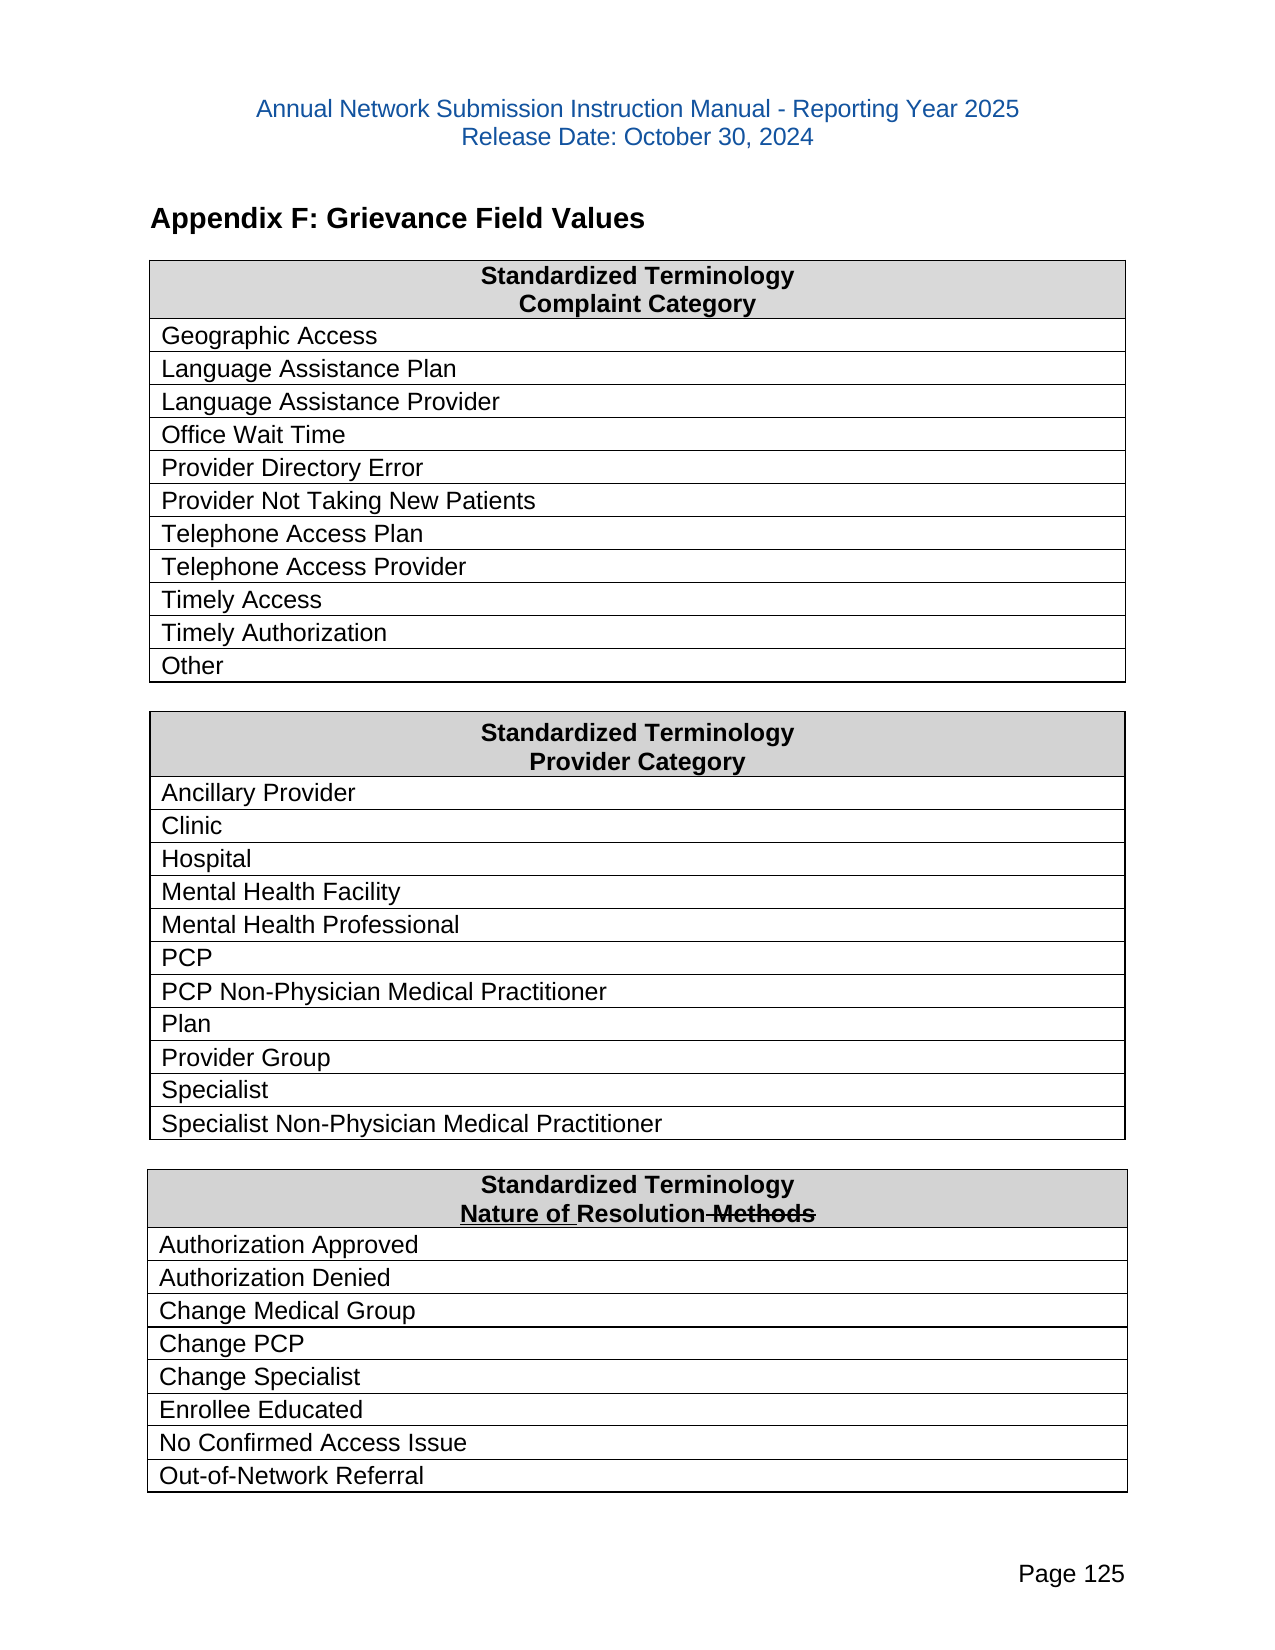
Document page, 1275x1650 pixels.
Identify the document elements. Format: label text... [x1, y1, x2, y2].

table_cell Geographic Access [150, 319, 1125, 351]
table_cell Telephone Access Provider [150, 550, 1125, 582]
subtitle Appendix F: Grievance Field Values [150, 201, 1125, 234]
table_cell Change PCP [148, 1328, 1127, 1359]
table_cell Specialist Non-Physician Medical Practitioner [151, 1107, 1124, 1139]
table_cell Language Assistance Provider [150, 385, 1125, 417]
table_header Standardized Terminology Provider Category [151, 712, 1124, 776]
table_cell Telephone Access Plan [150, 517, 1125, 549]
table_cell Clinic [151, 810, 1124, 842]
table_cell Timely Authorization [150, 616, 1125, 648]
table_cell PCP Non-Physician Medical Practitioner [151, 975, 1124, 1007]
table_header Standardized Terminology Nature of Resolution Methods [148, 1170, 1127, 1227]
table_cell PCP [151, 942, 1124, 974]
table_cell Authorization Approved [148, 1228, 1127, 1260]
table_cell Ancillary Provider [151, 777, 1124, 809]
table_cell Provider Group [151, 1041, 1124, 1073]
table_cell Timely Access [150, 583, 1125, 615]
table_cell Mental Health Facility [151, 876, 1124, 908]
table_cell Authorization Denied [148, 1261, 1127, 1293]
table_cell Change Medical Group [148, 1294, 1127, 1326]
table_header Standardized Terminology Complaint Category [150, 261, 1125, 318]
table_cell Out-of-Network Referral [148, 1460, 1127, 1491]
table_cell Specialist [151, 1074, 1124, 1106]
table_cell Enrollee Educated [148, 1394, 1127, 1425]
table_cell Provider Directory Error [150, 451, 1125, 483]
table_cell Provider Not Taking New Patients [150, 484, 1125, 516]
table_cell No Confirmed Access Issue [148, 1426, 1127, 1458]
table_cell Office Wait Time [150, 418, 1125, 450]
table_cell Language Assistance Plan [150, 352, 1125, 384]
table_cell Change Specialist [148, 1360, 1127, 1392]
table_cell Plan [151, 1008, 1124, 1040]
table_cell Other [150, 649, 1125, 681]
table_cell Mental Health Professional [151, 909, 1124, 941]
table_cell Hospital [151, 843, 1124, 875]
